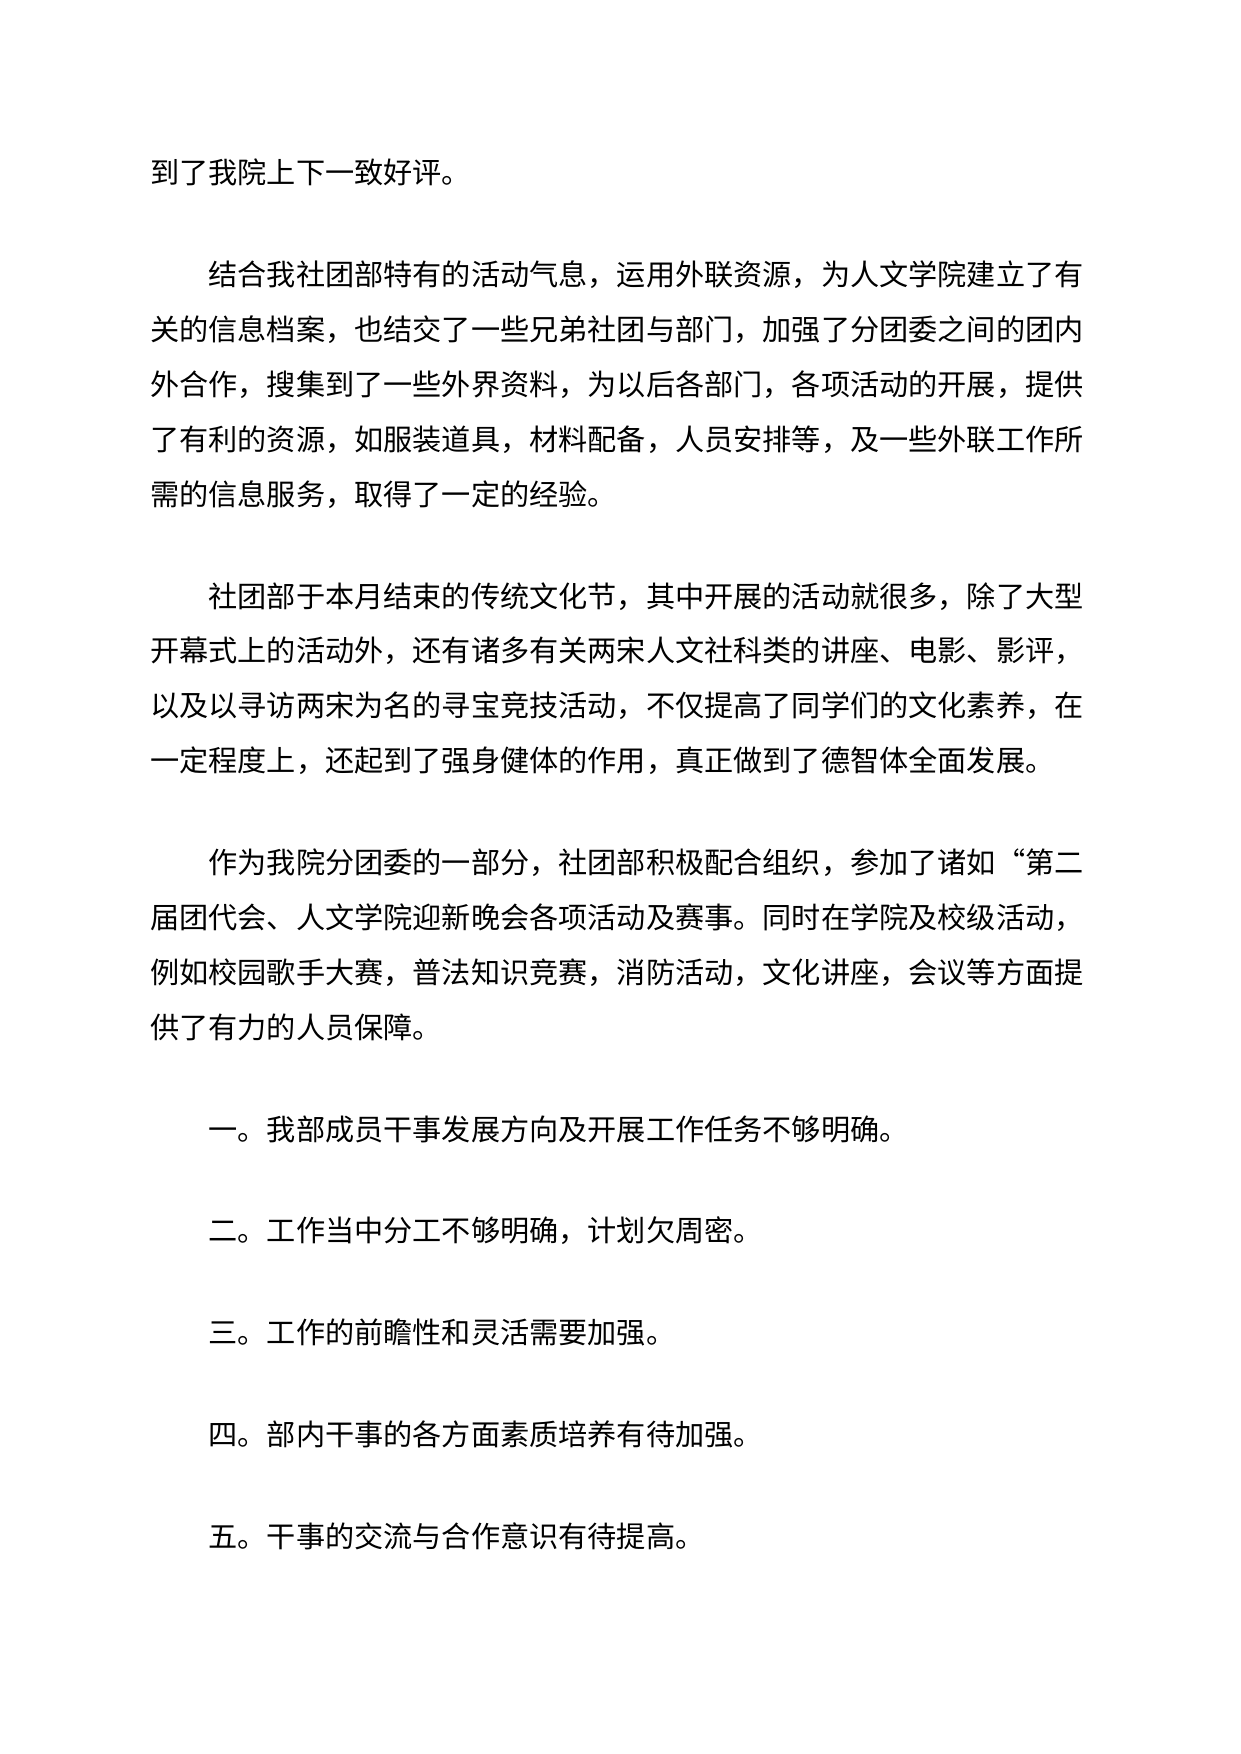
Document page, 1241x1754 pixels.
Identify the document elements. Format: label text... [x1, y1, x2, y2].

text 社团部于本月结束的传统文化节，其中开展的活动就很多，除了大型开幕式上的活动外，还有诸多有关两宋人文社科类的讲座、电影、影评，以及以寻访两宋为名的寻宝竞技活动，不仅提高了同学们的文化素养，在一定程度上，还起到了强身健体的作用，真正做到了德智体全面发展。 [150, 573, 1090, 780]
text 一。我部成员干事发展方向及开展工作任务不够明确。 [150, 1106, 1090, 1148]
text 作为我院分团委的一部分，社团部积极配合组织，参加了诸如“第二届团代会、人文学院迎新晚会各项活动及赛事。同时在学院及校级活动，例如校园歌手大赛，普法知识竞赛，消防活动，文化讲座，会议等方面提供了有力的人员保障。 [150, 839, 1090, 1047]
text 五。干事的交流与合作意识有待提高。 [150, 1513, 1090, 1555]
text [150, 150, 1090, 192]
text 结合我社团部特有的活动气息，运用外联资源，为人文学院建立了有关的信息档案，也结交了一些兄弟社团与部门，加强了分团委之间的团内外合作，搜集到了一些外界资料，为以后各部门，各项活动的开展，提供了有利的资源，如服装道具，材料配备，人员安排等，及一些外联工作所需的信息服务，取得了一定的经验。 [150, 252, 1090, 514]
text 二。工作当中分工不够明确，计划欠周密。 [150, 1208, 1090, 1250]
text 三。工作的前瞻性和灵活需要加强。 [150, 1309, 1090, 1352]
text 四。部内干事的各方面素质培养有待加强。 [150, 1411, 1090, 1454]
